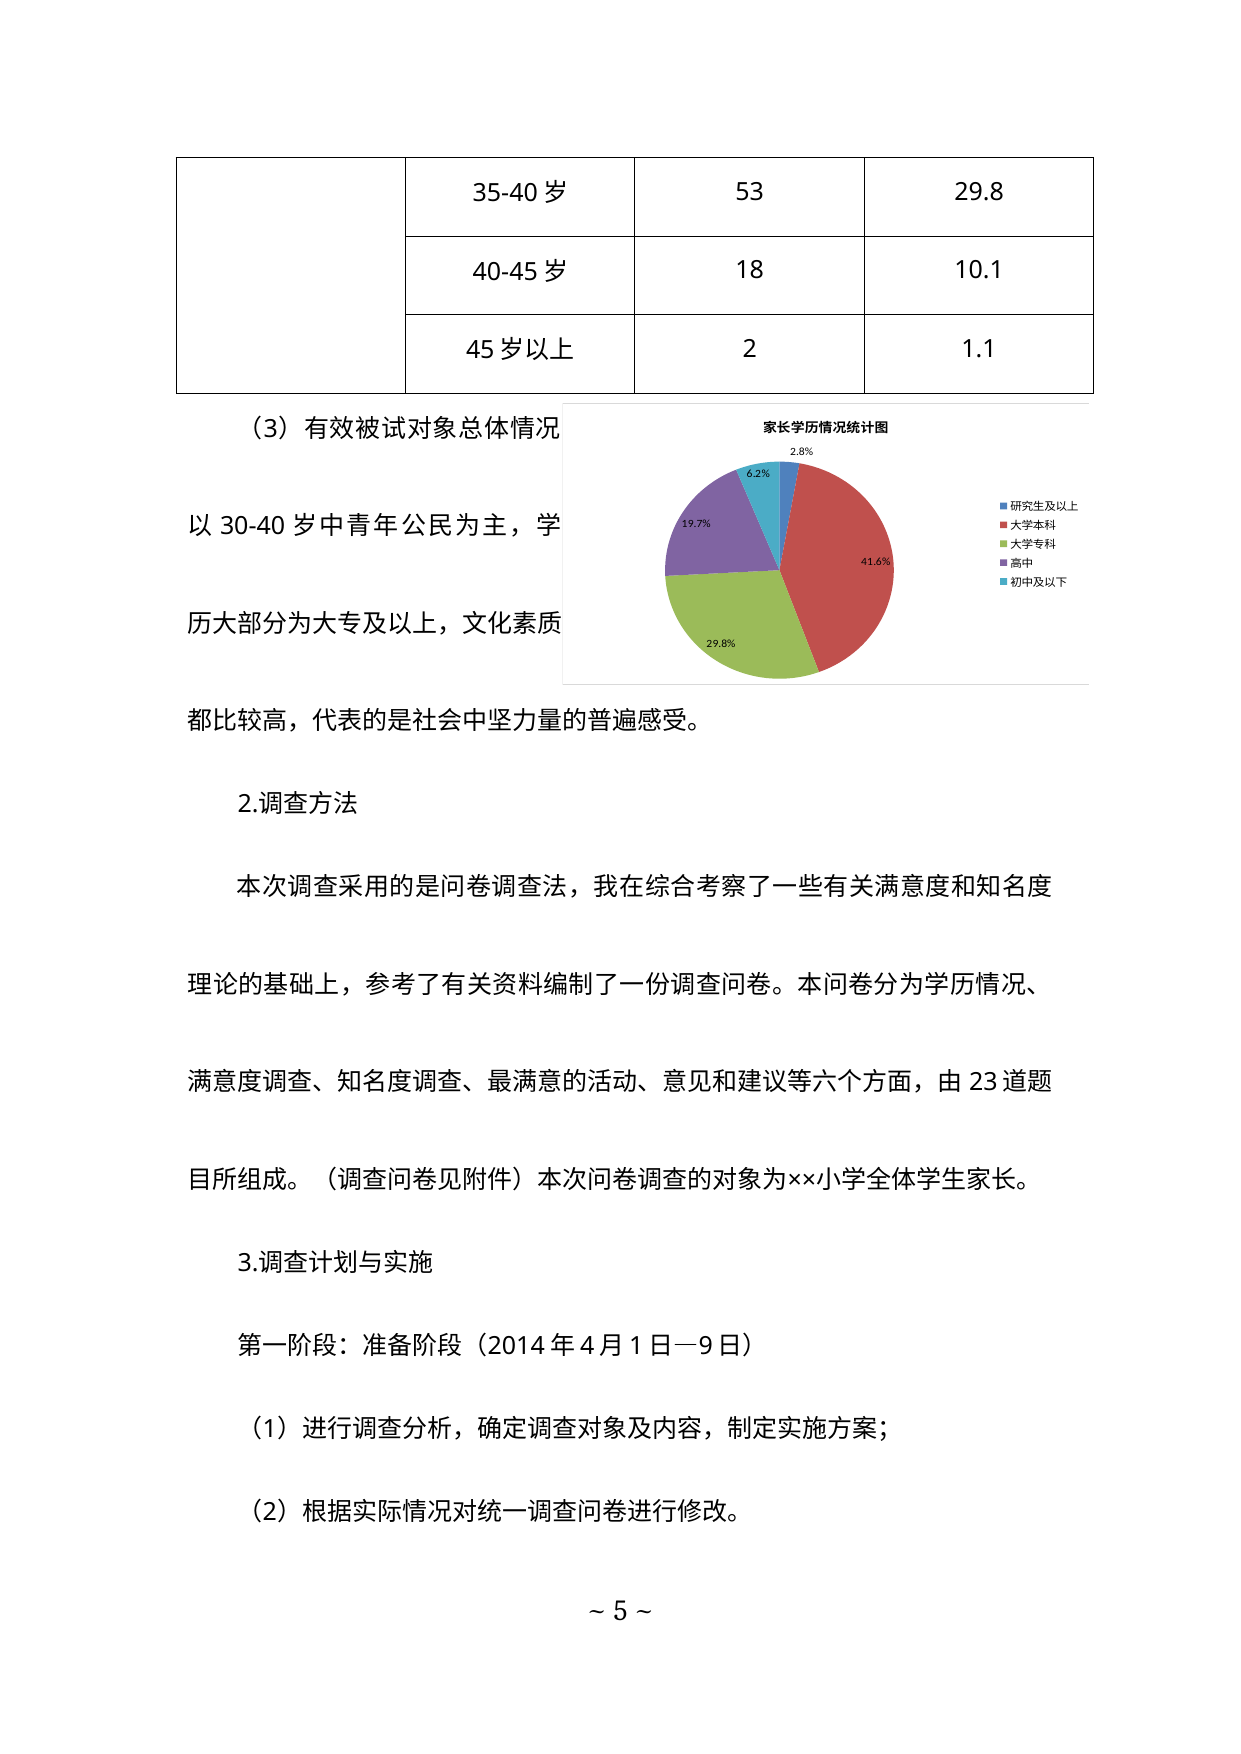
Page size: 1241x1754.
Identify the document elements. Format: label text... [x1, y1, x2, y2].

text （2）根据实际情况对统一调查问卷进行修改。 [187, 1477, 1053, 1542]
table_cell 18 [635, 237, 864, 314]
table_cell 45岁以上 [406, 315, 634, 393]
table_cell 35-40岁 [406, 158, 634, 236]
text 第一阶段：准备阶段（2014年4月1日—9日） [187, 1311, 1053, 1376]
table_cell 2 [635, 315, 864, 393]
text （3）有效被试对象总体情况：以30-40岁中青年公民为主，学历大部分为大专及以上，文化素质都比较高，代表的是社会中坚力量的普遍感受。 [187, 394, 1053, 751]
text 2.调查方法 [187, 769, 1053, 834]
table_cell 40-45岁 [406, 237, 634, 314]
table_cell 53 [635, 158, 864, 236]
table_cell 29.8 [865, 158, 1093, 236]
table_cell 10.1 [865, 237, 1093, 314]
text 3.调查计划与实施 [187, 1228, 1053, 1293]
text （1）进行调查分析，确定调查对象及内容，制定实施方案； [187, 1394, 1053, 1459]
table_cell 1.1 [865, 315, 1093, 393]
text 本次调查采用的是问卷调查法，我在综合考察了一些有关满意度和知名度理论的基础上，参考了有关资料编制了一份调查问卷。本问卷分为学历情况、满意度调查、知名度调查、最满意的活动、意见和建议等六个方面，由23道题目所组成。（调查问卷见附件）本次问卷调查的对象为××小学全体学生家长。 [187, 852, 1053, 1210]
